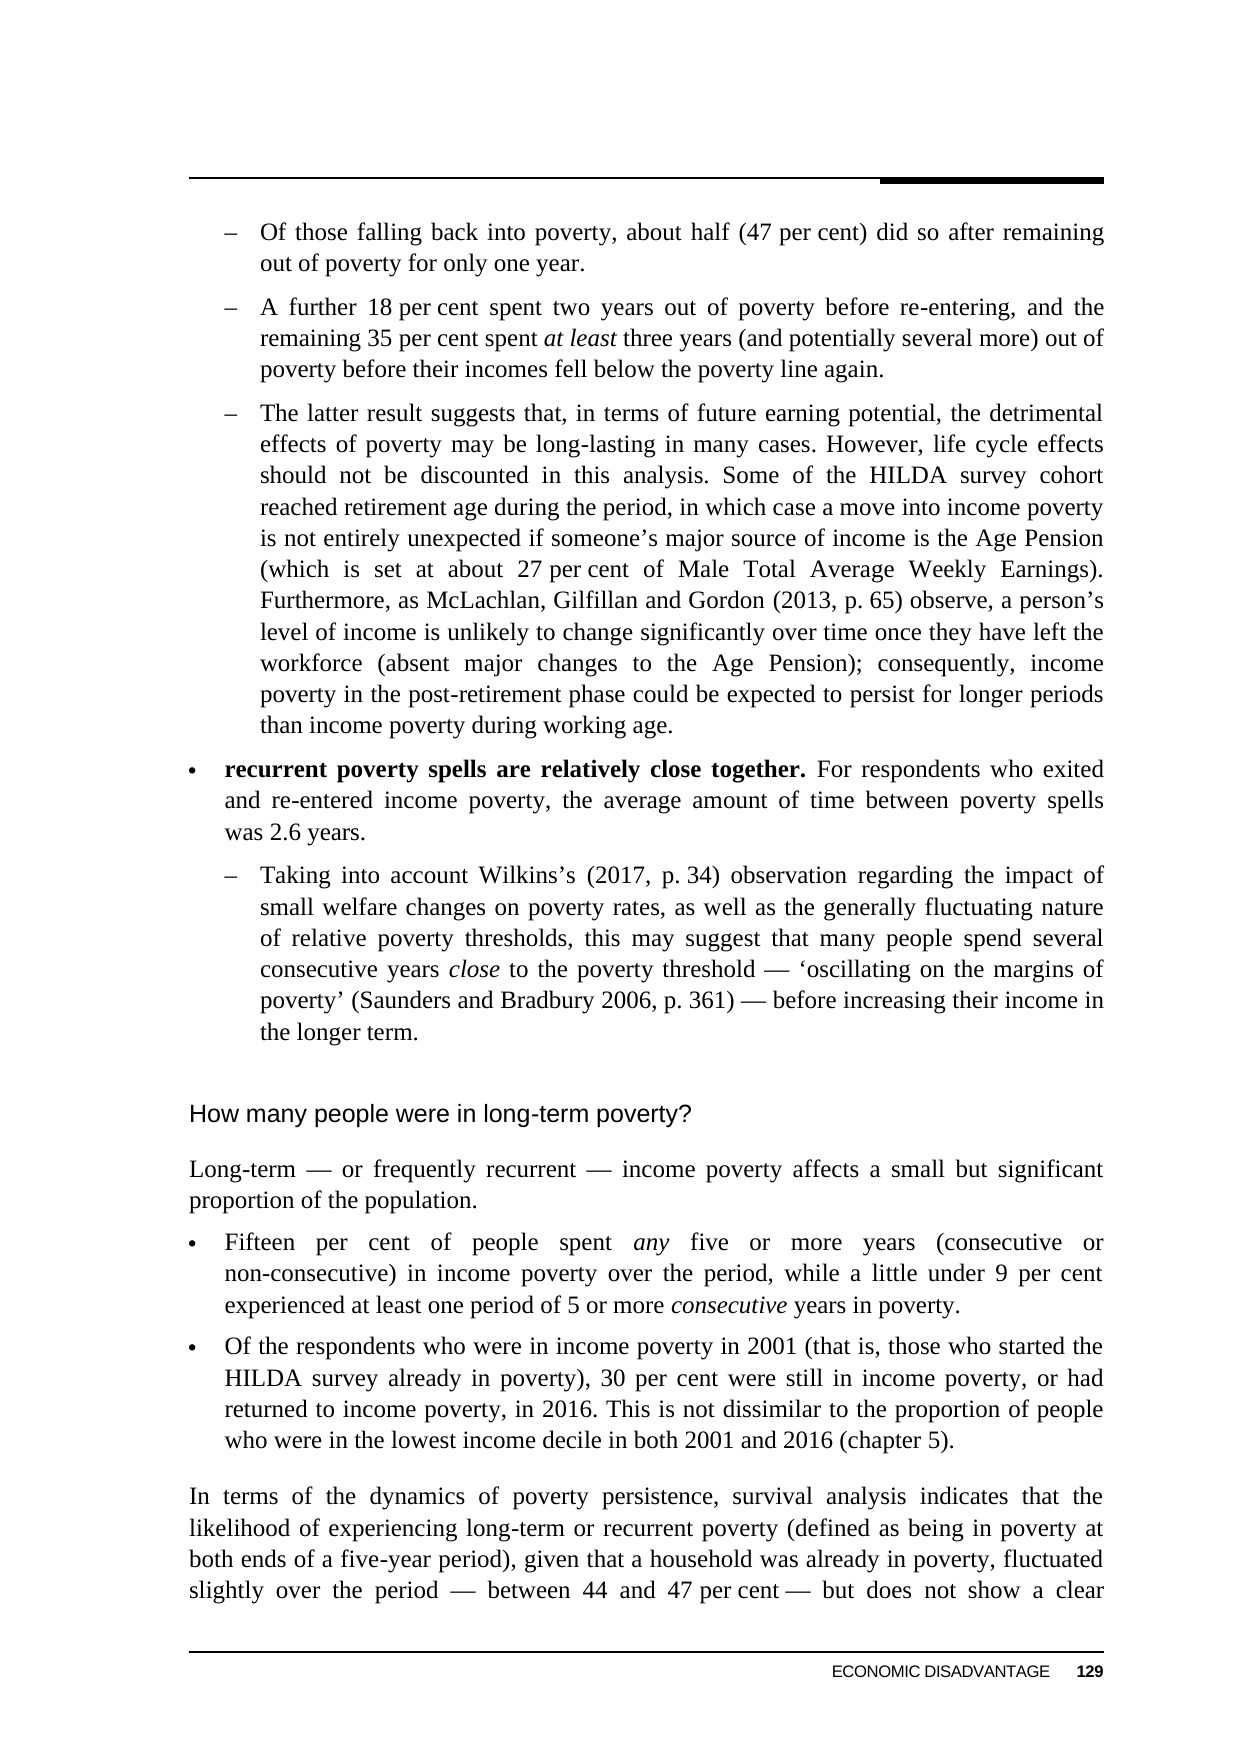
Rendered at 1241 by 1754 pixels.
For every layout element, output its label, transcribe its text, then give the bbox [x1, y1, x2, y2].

list A further 18 per cent spent two years out of poverty before re-entering, and the remaining 35 per cent spent at least three years (and potentially several more) out of poverty before their incomes fell below the poverty line again. [224, 289, 1104, 383]
list Of those falling back into poverty, about half (47 per cent) did so after remaining out of poverty for only one year. [224, 214, 1104, 277]
list Fifteen per cent of people spent any five or more years (consecutive or non-consecutive) in income poverty over the period, while a little under 9 per cent experienced at least one period of 5 or more consecutive years in poverty. [189, 1225, 1104, 1318]
list Taking into account Wilkins’s (2017, p. 34) observation regarding the impact of small welfare changes on poverty rates, as well as the generally fluctuating nature of relative poverty thresholds, this may suggest that many people spend several consecutive years close to the poverty threshold — ‘oscillating on the margins of poverty’ (Saunders and Bradbury 2006, p. 361) — before increasing their income in the longer term. [224, 858, 1104, 1046]
subtitle How many people were in long-term poverty? [189, 1096, 1104, 1129]
list recurrent poverty spells are relatively close together. For respondents who exited and re-entered income poverty, the average amount of time between poverty spells was 2.6 years. [189, 752, 1104, 846]
list Of the respondents who were in income poverty in 2001 (that is, those who started the HILDA survey already in poverty), 30 per cent were still in income poverty, or had returned to income poverty, in 2016. This is not dissimilar to the proportion of people who were in the lowest income decile in both 2001 and 2016 (chapter 5). [189, 1329, 1104, 1454]
list The latter result suggests that, in terms of future earning potential, the detrimental effects of poverty may be long-lasting in many cases. However, life cycle effects should not be discounted in this analysis. Some of the HILDA survey cohort reached retirement age during the period, in which case a move into income poverty is not entirely unexpected if someone’s major source of income is the Age Pension (which is set at about 27 per cent of Male Total Average Weekly Earnings). Furthermore, as McLachlan, Gilfillan and Gordon (2013, p. 65) observe, a person’s level of income is unlikely to change significantly over time once they have left the workforce (absent major changes to the Age Pension); consequently, income poverty in the post-retirement phase could be expected to persist for longer periods than income poverty during working age. [224, 396, 1104, 739]
text Long-term — or frequently recurrent — income poverty affects a small but significant proportion of the population. [189, 1152, 1104, 1214]
